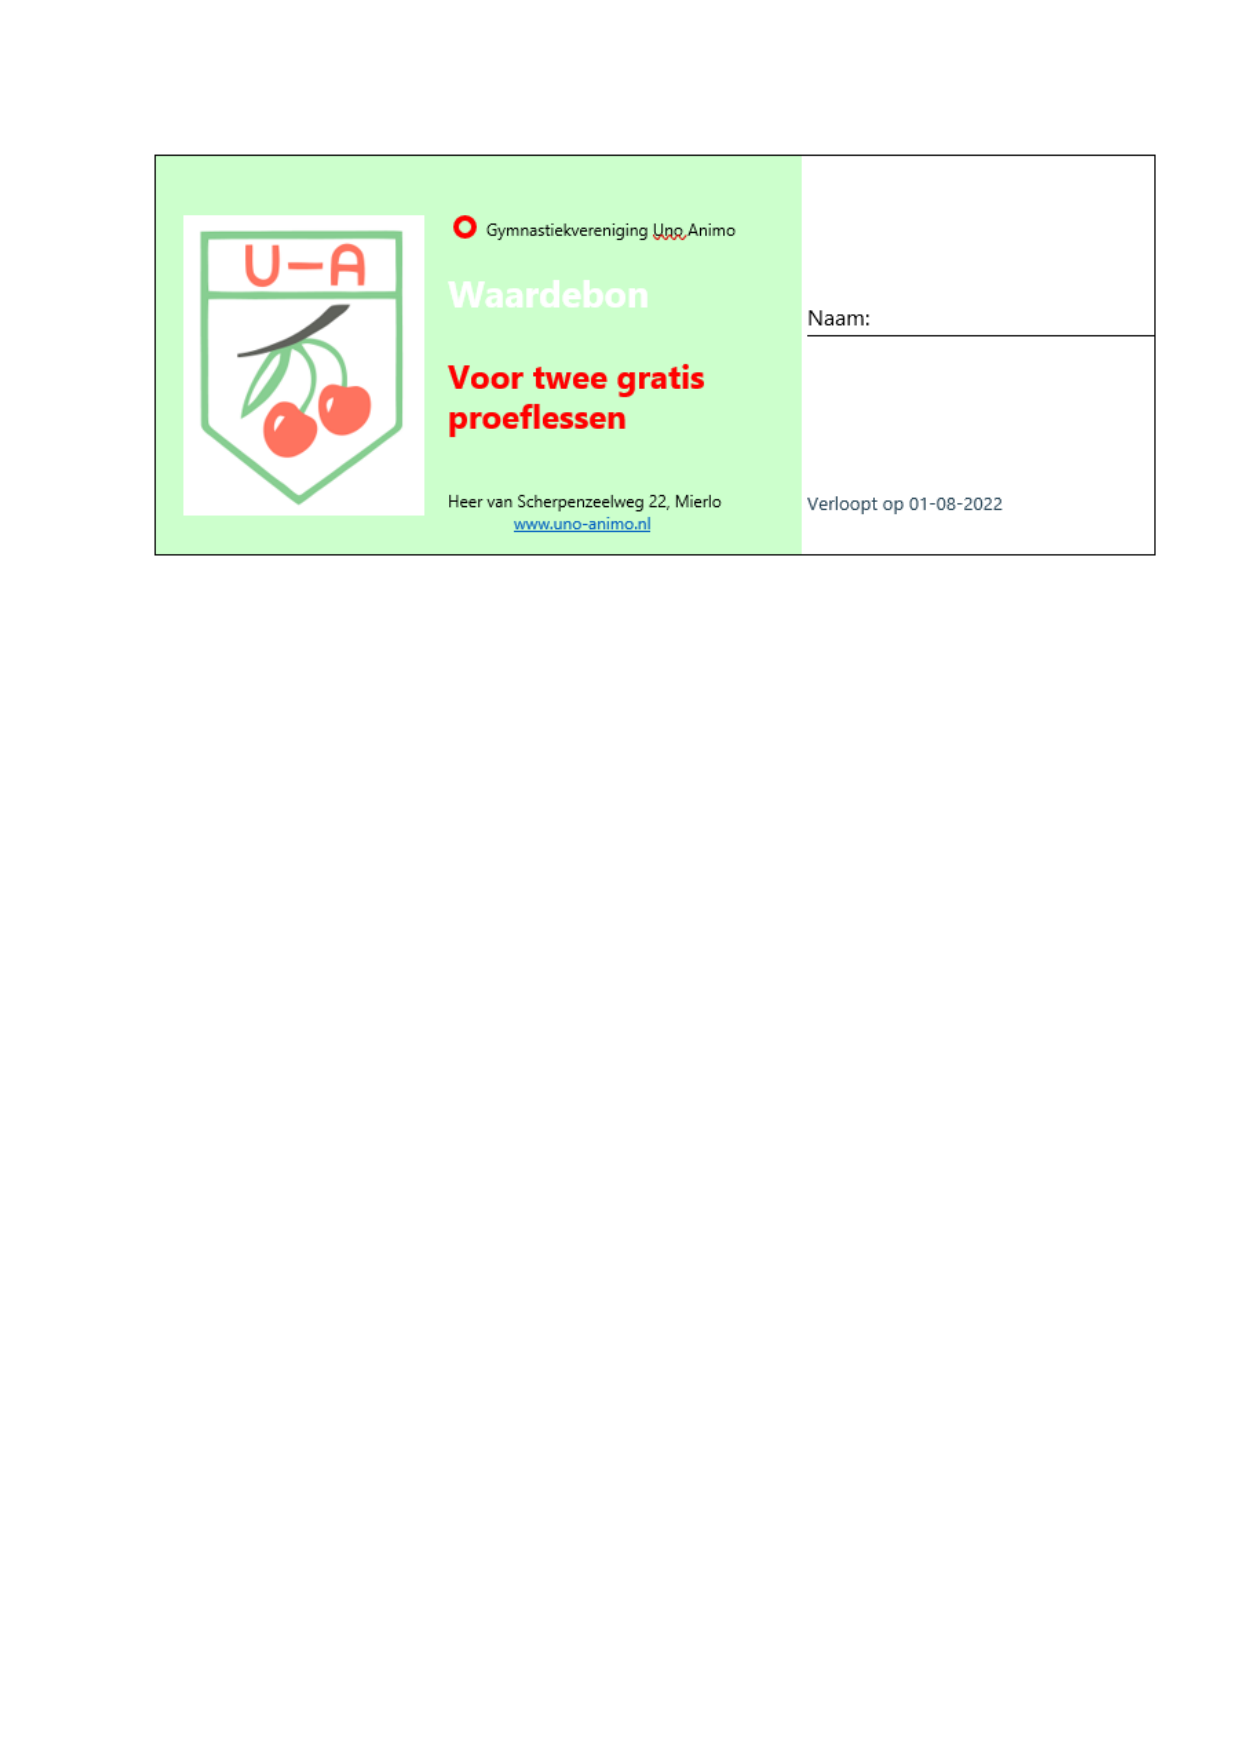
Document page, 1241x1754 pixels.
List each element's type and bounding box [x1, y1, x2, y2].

picture [147, 147, 1167, 562]
